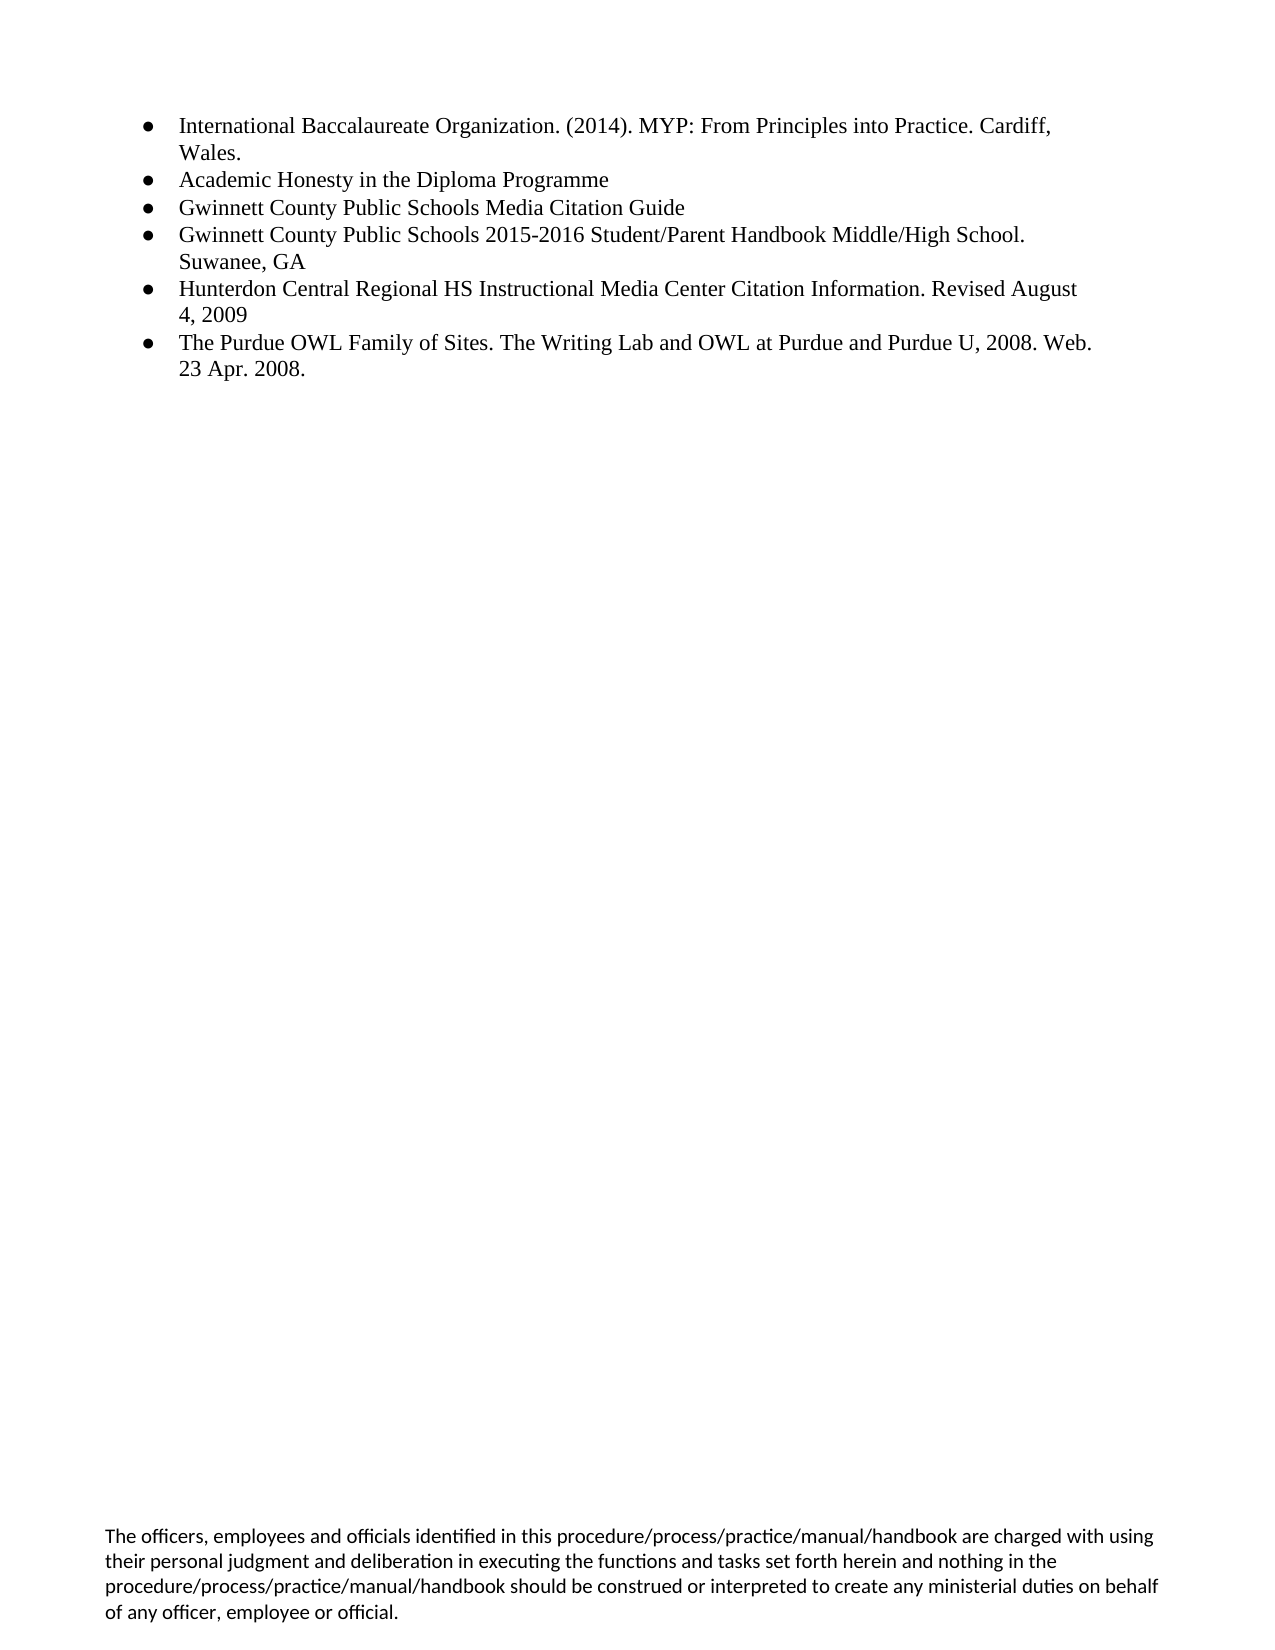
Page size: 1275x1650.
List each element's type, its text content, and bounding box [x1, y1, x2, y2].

list The Purdue OWL Family of Sites. The Writing Lab and OWL at Purdue and Purdue U, 2008. Web. 23 Apr. 2008. [141, 329, 1095, 382]
list Hunterdon Central Regional HS Instructional Media Center Citation Information. Revised August 4, 2009 [141, 275, 1095, 328]
list International Baccalaureate Organization. (2014). MYP: From Principles into Practice. Cardiff, Wales. [141, 112, 1095, 165]
list Academic Honesty in the Diploma Programme [141, 166, 1095, 193]
list Gwinnett County Public Schools Media Citation Guide [141, 194, 1095, 220]
list Gwinnett County Public Schools 2015-2016 Student/Parent Handbook Middle/High School. Suwanee, GA [141, 221, 1095, 274]
